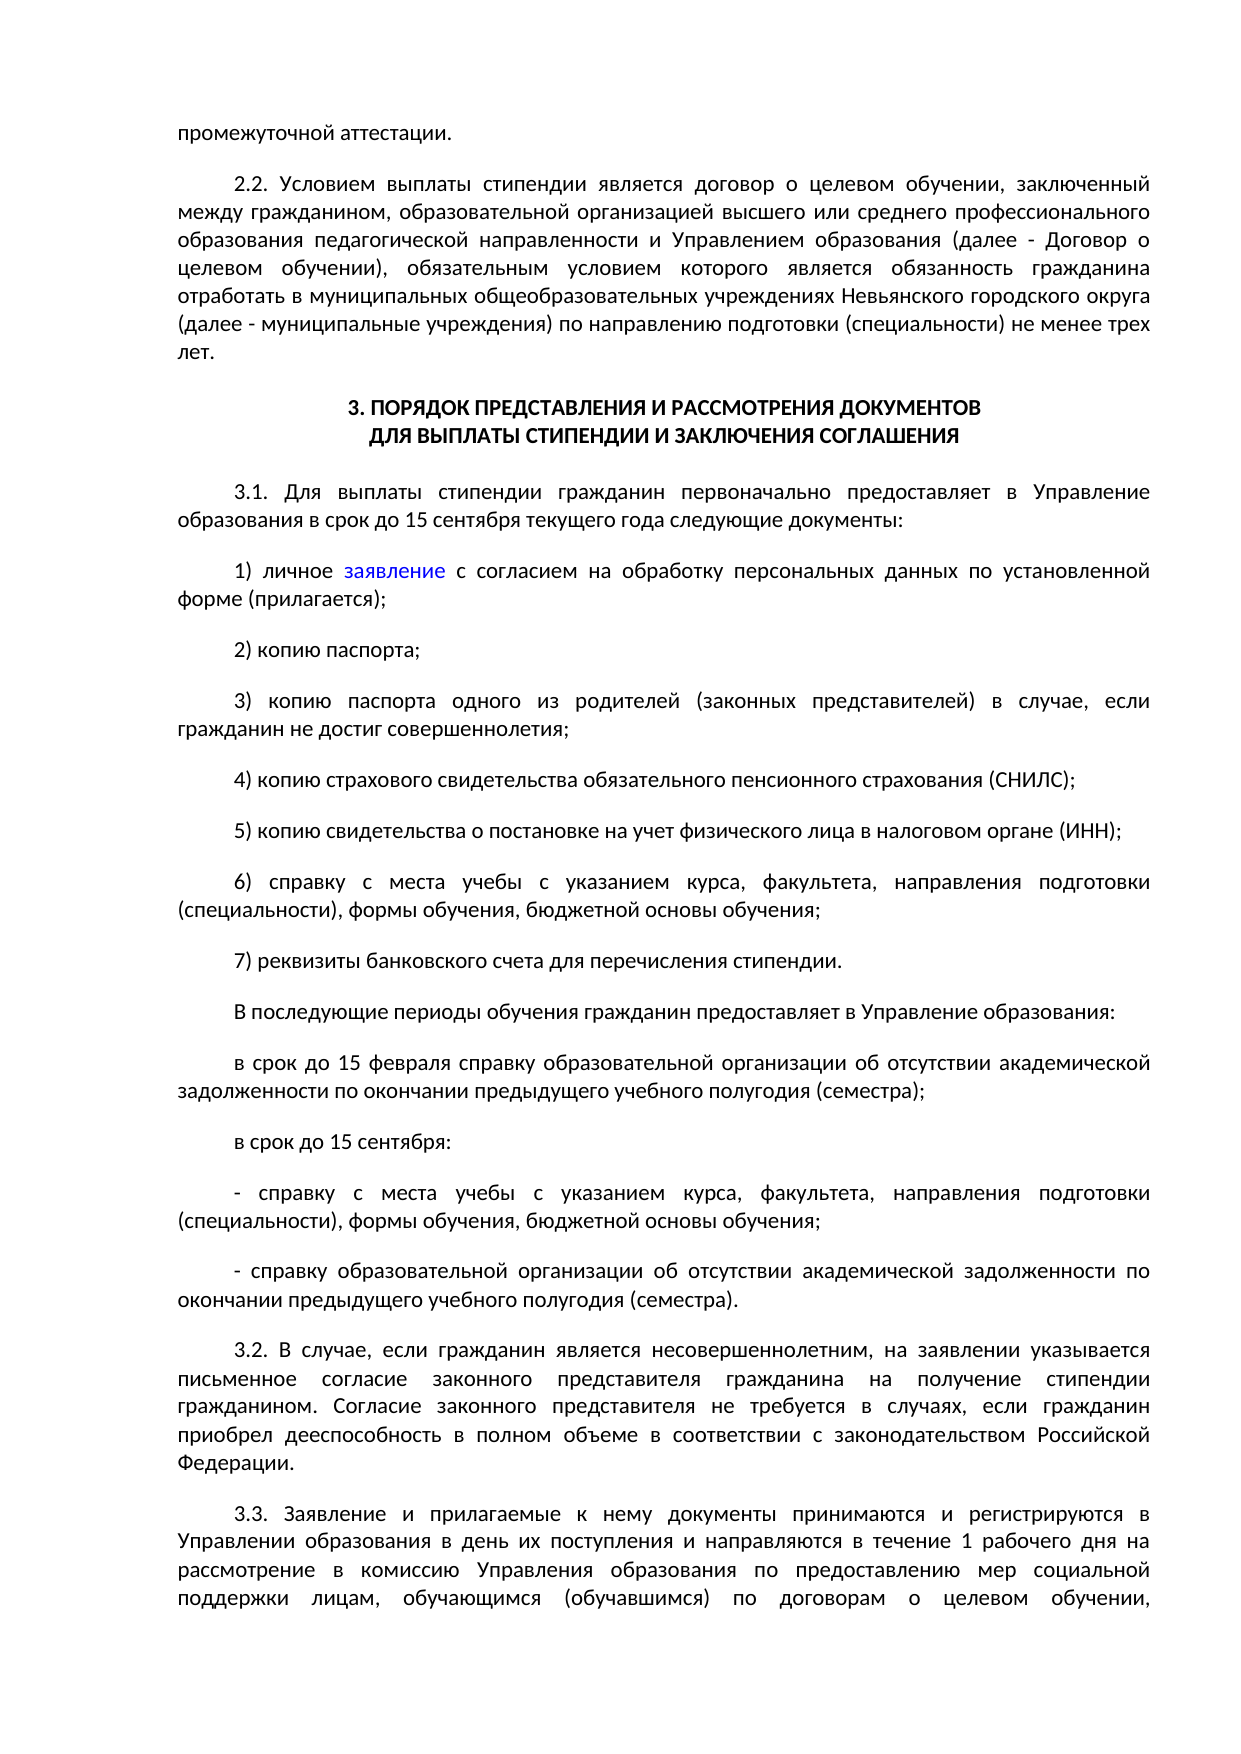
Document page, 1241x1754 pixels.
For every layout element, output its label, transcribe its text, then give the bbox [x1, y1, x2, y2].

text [177, 118, 1152, 146]
text в срок до 15 сентября: [177, 1127, 1152, 1155]
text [177, 1499, 1152, 1611]
text 2.2. Условием выплаты стипендии является договор о целевом обучении, заключенный между гражданином, образовательной организацией высшего или среднего профессионального образования педагогической направленности и Управлением образования (далее - Договор о целевом обучении), обязательным условием которого является обязанность гражданина отработать в муниципальных общеобразовательных учреждениях Невьянского городского округа (далее - муниципальные учреждения) по направлению подготовки (специальности) не менее трех лет. [177, 169, 1152, 365]
text 3.2. В случае, если гражданин является несовершеннолетним, на заявлении указывается письменное согласие законного представителя гражданина на получение стипендии гражданином. Согласие законного представителя не требуется в случаях, если гражданин приобрел дееспособность в полном объеме в соответствии с законодательством Российской Федерации. [177, 1336, 1152, 1476]
text 3.1. Для выплаты стипендии гражданин первоначально предоставляет в Управление образования в срок до 15 сентября текущего года следующие документы: [177, 477, 1152, 533]
title ДЛЯ ВЫПЛАТЫ СТИПЕНДИИ И ЗАКЛЮЧЕНИЯ СОГЛАШЕНИЯ [177, 421, 1152, 449]
text 2) копию паспорта; [177, 635, 1152, 663]
text 7) реквизиты банковского счета для перечисления стипендии. [177, 946, 1152, 974]
text 6) справку с места учебы с указанием курса, факультета, направления подготовки (специальности), формы обучения, бюджетной основы обучения; [177, 867, 1152, 923]
text 5) копию свидетельства о постановке на учет физического лица в налоговом органе (ИНН); [177, 816, 1152, 844]
text - справку с места учебы с указанием курса, факультета, направления подготовки (специальности), формы обучения, бюджетной основы обучения; [177, 1178, 1152, 1234]
text В последующие периоды обучения гражданин предоставляет в Управление образования: [177, 997, 1152, 1025]
text - справку образовательной организации об отсутствии академической задолженности по окончании предыдущего учебного полугодия (семестра). [177, 1257, 1152, 1313]
text 4) копию страхового свидетельства обязательного пенсионного страхования (СНИЛС); [177, 765, 1152, 793]
text в срок до 15 февраля справку образовательной организации об отсутствии академической задолженности по окончании предыдущего учебного полугодия (семестра); [177, 1048, 1152, 1104]
text 3) копию паспорта одного из родителей (законных представителей) в случае, если гражданин не достиг совершеннолетия; [177, 686, 1152, 742]
title 3. ПОРЯДОК ПРЕДСТАВЛЕНИЯ И РАССМОТРЕНИЯ ДОКУМЕНТОВ [177, 393, 1152, 421]
text 1) личное заявление с согласием на обработку персональных данных по установленной форме (прилагается); [177, 556, 1152, 612]
